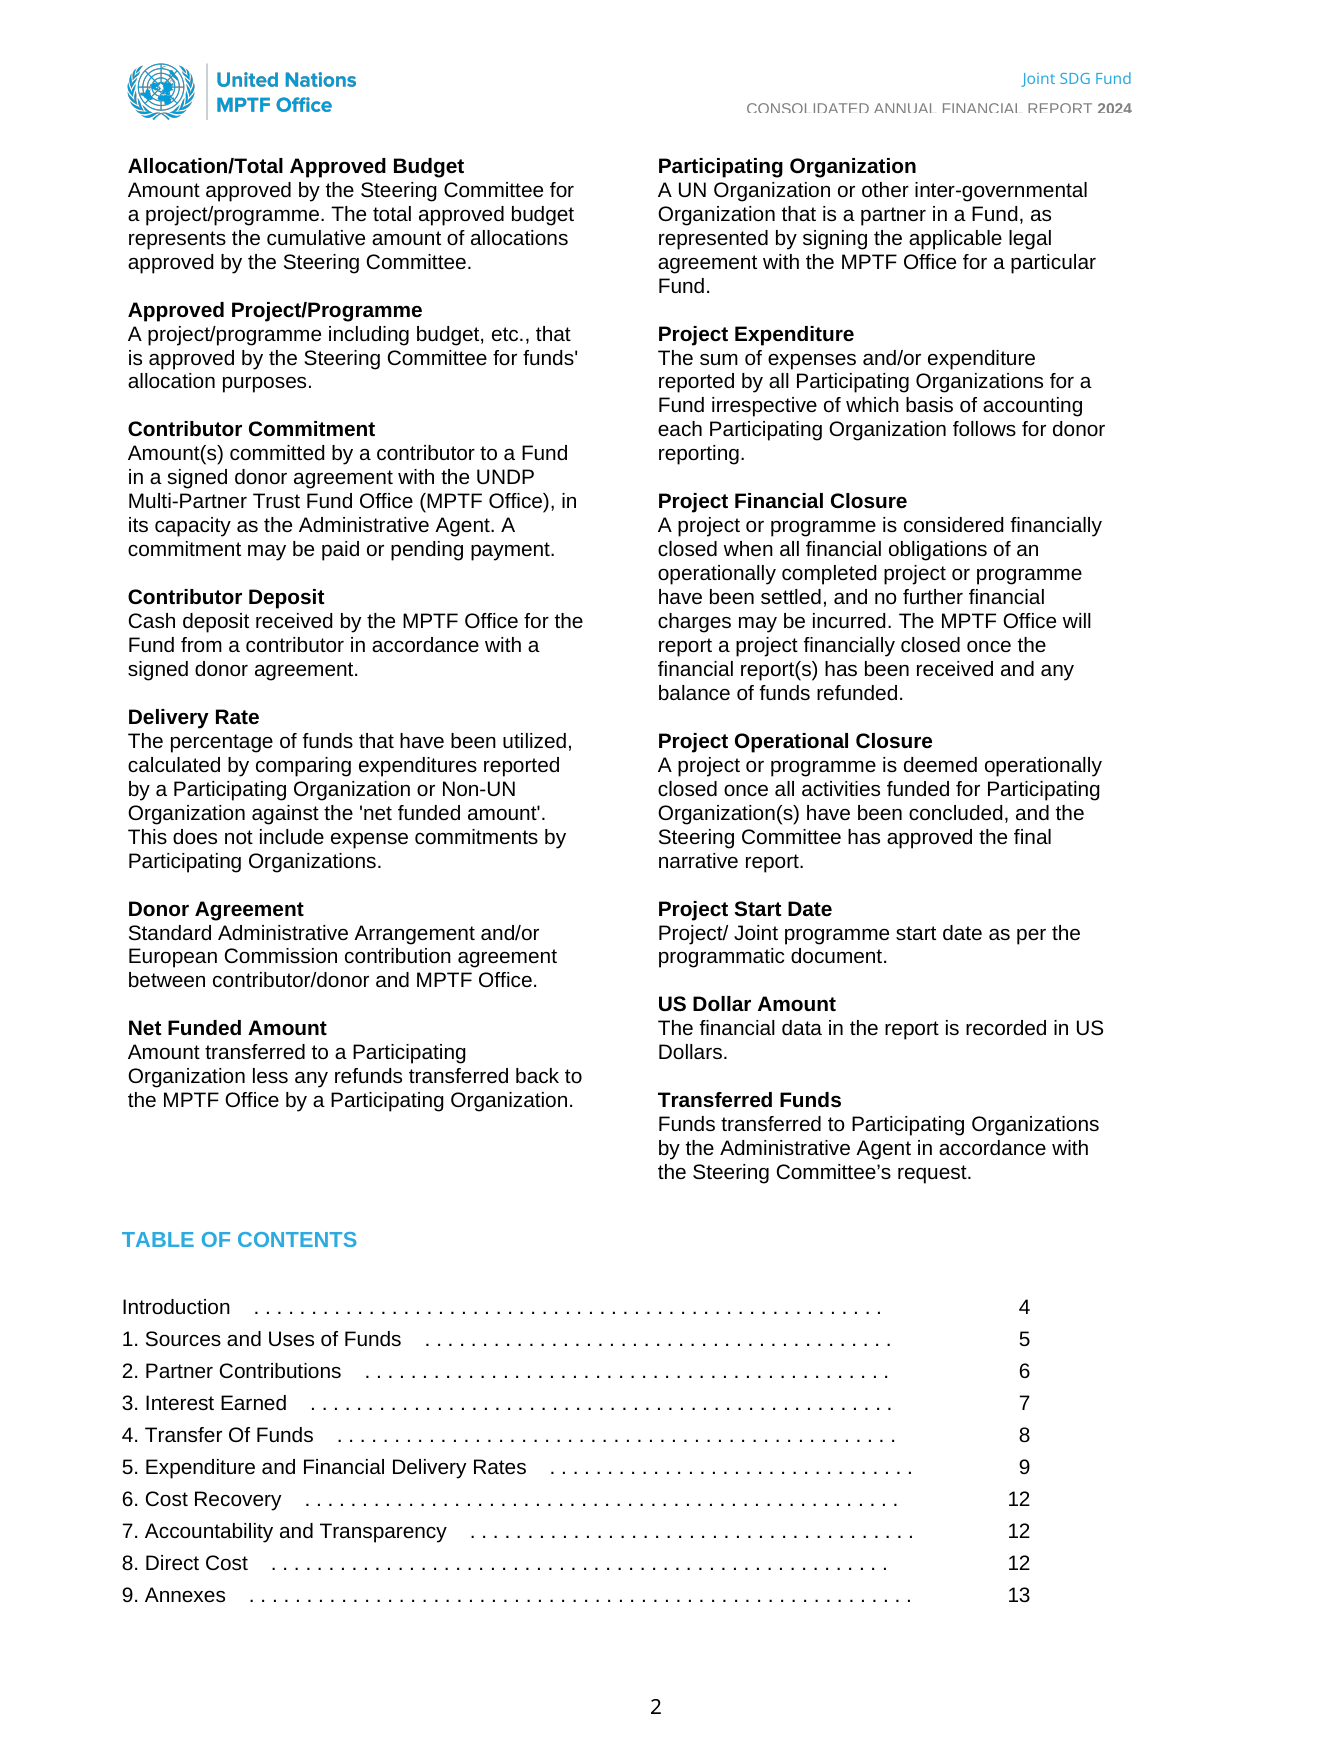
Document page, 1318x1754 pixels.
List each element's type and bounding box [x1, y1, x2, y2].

table_header [0, 150, 1240, 1191]
table_header [0, 1219, 1240, 1612]
picture [119, 61, 363, 122]
